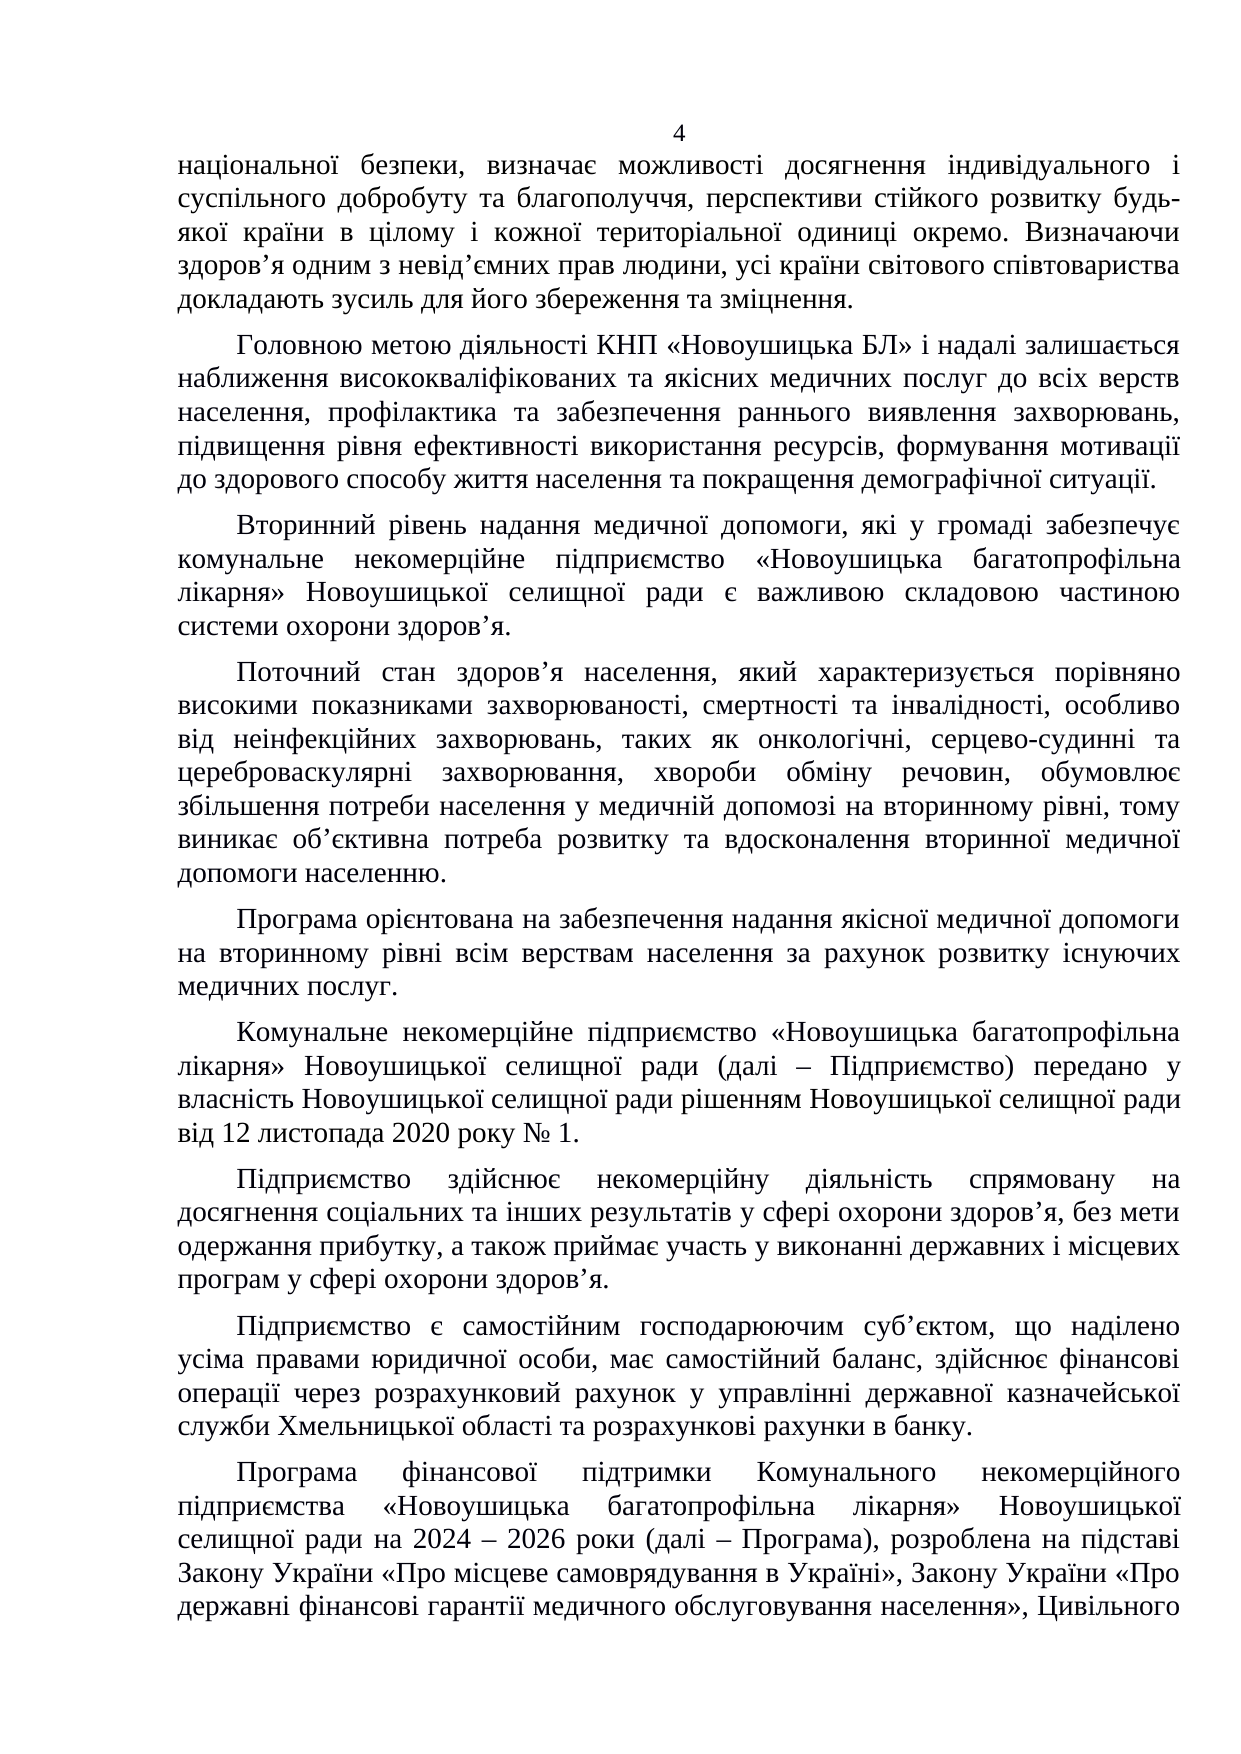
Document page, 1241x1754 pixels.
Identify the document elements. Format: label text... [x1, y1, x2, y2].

text Підприємство є самостійним господарюючим суб’єктом, що наділено усіма правами юридичної особи, має самостійний баланс, здійснює фінансові операції через розрахунковий рахунок у управлінні державної казначейської служби Хмельницької області та розрахункові рахунки в банку. [177, 1308, 1181, 1442]
text Вторинний рівень надання медичної допомоги, які у громаді забезпечує комунальне некомерційне підприємство «Новоушицька багатопрофільна лікарня» Новоушицької селищної ради є важливою складовою частиною системи охорони здоров’я. [177, 507, 1181, 641]
text Поточний стан здоров’я населення, який характеризується порівняно високими показниками захворюваності, смертності та інвалідності, особливо від неінфекційних захворювань, таких як онкологічні, серцево-судинні та цереброваскулярні захворювання, хвороби обміну речовин, обумовлює збільшення потреби населення у медичній допомозі на вторинному рівні, тому виникає об’єктивна потреба розвитку та вдосконалення вторинної медичної допомоги населенню. [177, 654, 1181, 889]
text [177, 1454, 1181, 1622]
text Головною метою діяльності КНП «Новоушицька БЛ» і надалі залишається наближення висококваліфікованих та якісних медичних послуг до всіх верств населення, профілактика та забезпечення раннього виявлення захворювань, підвищення рівня ефективності використання ресурсів, формування мотивації до здорового способу життя населення та покращення демографічної ситуації. [177, 327, 1181, 495]
text Підприємство здійснює некомерційну діяльність спрямовану на досягнення соціальних та інших результатів у сфері охорони здоров’я, без мети одержання прибутку, а також приймає участь у виконанні державних і місцевих програм у сфері охорони здоров’я. [177, 1161, 1181, 1295]
text Комунальне некомерційне підприємство «Новоушицька багатопрофільна лікарня» Новоушицької селищної ради (далі – Підприємство) передано у власність Новоушицької селищної ради рішенням Новоушицької селищної ради від 12 листопада 2020 року № 1. [177, 1014, 1181, 1148]
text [177, 147, 1181, 314]
text Програма орієнтована на забезпечення надання якісної медичної допомоги на вторинному рівні всім верствам населення за рахунок розвитку існуючих медичних послуг. [177, 901, 1181, 1002]
